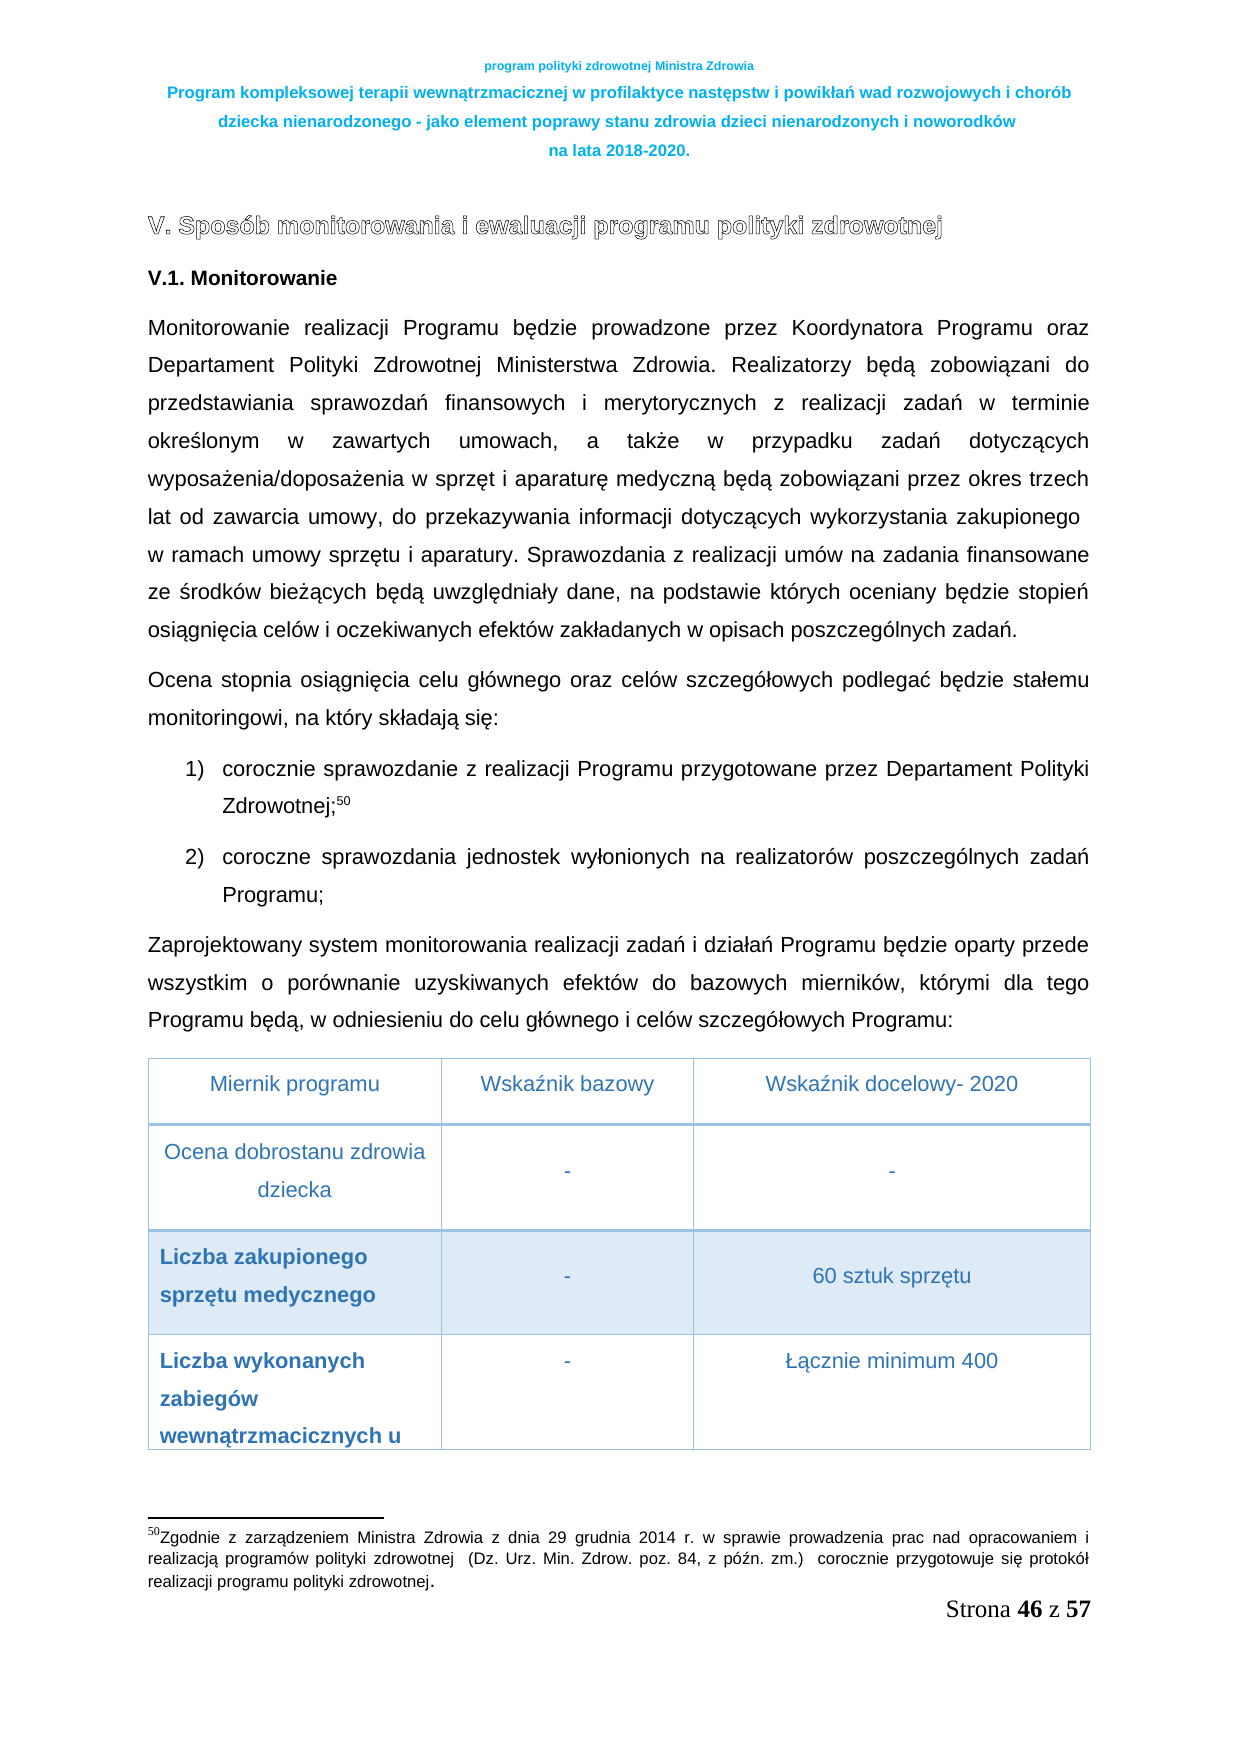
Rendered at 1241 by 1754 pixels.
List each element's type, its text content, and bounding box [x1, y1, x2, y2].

text Ocena stopnia osiągnięcia celu głównego oraz celów szczegółowych podlegać będzie stałemu monitoringowi, na który składają się: [148, 667, 1091, 730]
text Monitorowanie realizacji Programu będzie prowadzone przez Koordynatora Programu oraz Departament Polityki Zdrowotnej Ministerstwa Zdrowia. Realizatorzy będą zobowiązani do przedstawiania sprawozdań finansowych i merytorycznych z realizacji zadań w terminie określonym w zawartych umowach, a także w przypadku zadań dotyczących wyposażenia/doposażenia w sprzęt i aparaturę medyczną będą zobowiązani przez okres trzech lat od zawarcia umowy, do przekazywania informacji dotyczących wykorzystania zakupionego w ramach umowy sprzętu i aparatury. Sprawozdania z realizacji umów na zadania finansowane ze środków bieżących będą uwzględniały dane, na podstawie których oceniany będzie stopień osiągnięcia celów i oczekiwanych efektów zakładanych w opisach poszczególnych zadań. [148, 314, 1091, 642]
table_header Wskaźnik bazowy [442, 1059, 693, 1123]
table_cell Liczba zakupionego sprzętu medycznego [149, 1232, 441, 1334]
list coroczne sprawozdania jednostek wyłonionych na realizatorów poszczególnych zadań Programu; [185, 844, 1091, 907]
subtitle V. Sposób monitorowania i ewaluacji programu polityki zdrowotnej [148, 211, 1091, 239]
table_cell - [694, 1126, 1090, 1229]
text Zaprojektowany system monitorowania realizacji zadań i działań Programu będzie oparty przede wszystkim o porównanie uzyskiwanych efektów do bazowych mierników, którymi dla tego Programu będą, w odniesieniu do celu głównego i celów szczegółowych Programu: [148, 932, 1091, 1033]
list corocznie sprawozdanie z realizacji Programu przygotowane przez Departament Polityki Zdrowotnej; [185, 756, 1091, 818]
table_cell Ocena dobrostanu zdrowia dziecka [149, 1126, 441, 1229]
table_cell 60 sztuk sprzętu [694, 1232, 1090, 1334]
table_cell Łącznie minimum 400 [694, 1335, 1090, 1448]
table_cell - [442, 1126, 693, 1229]
table_header Miernik programu [149, 1059, 441, 1123]
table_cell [149, 1335, 441, 1448]
table_cell - [442, 1232, 693, 1334]
table_cell - [442, 1335, 693, 1448]
table_header Wskaźnik docelowy- 2020 [694, 1059, 1090, 1123]
subtitle V.1. Monitorowanie [148, 266, 1091, 290]
